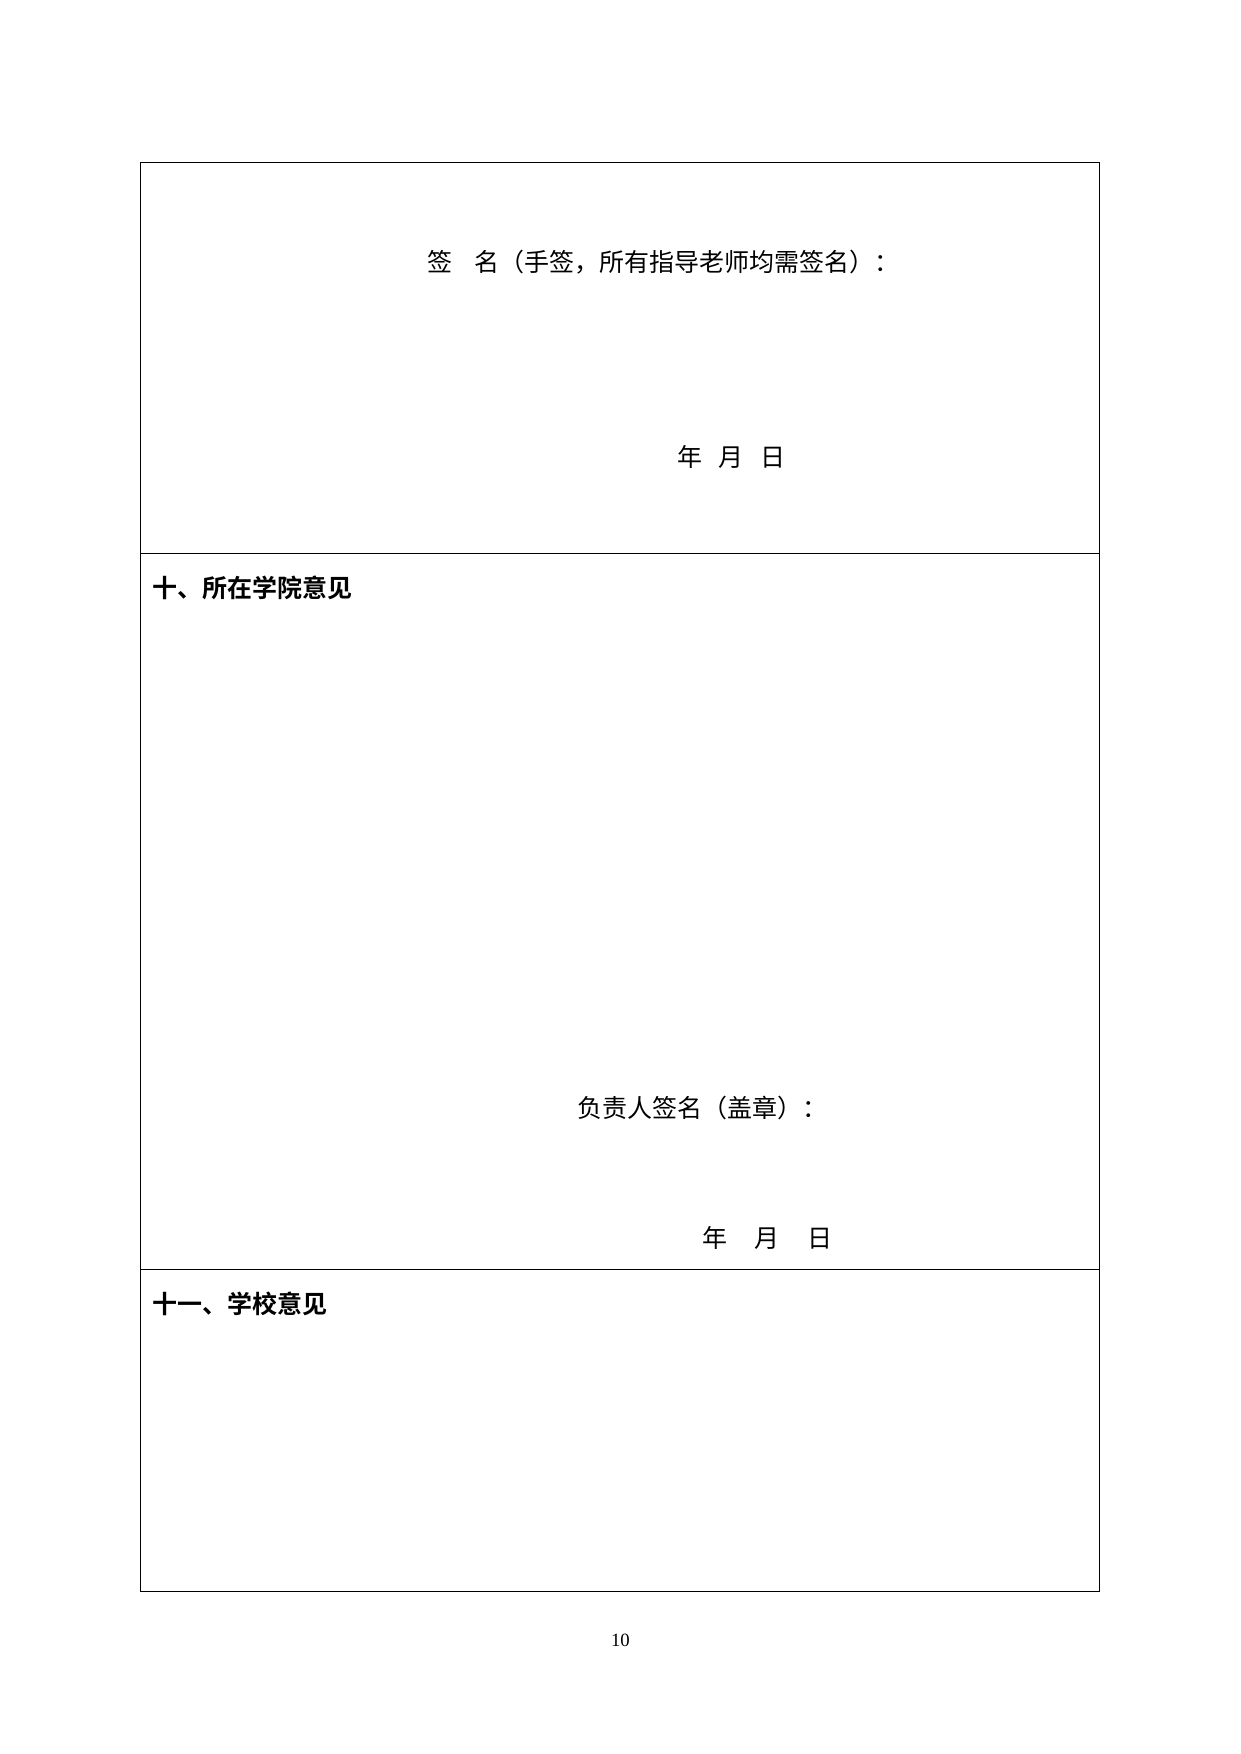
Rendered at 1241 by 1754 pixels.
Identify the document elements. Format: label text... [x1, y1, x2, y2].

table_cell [141, 163, 1099, 553]
table_cell 十、所在学院意见 负责人签名（盖章）： 年 月 日 [141, 554, 1099, 1269]
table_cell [141, 1270, 1099, 1591]
